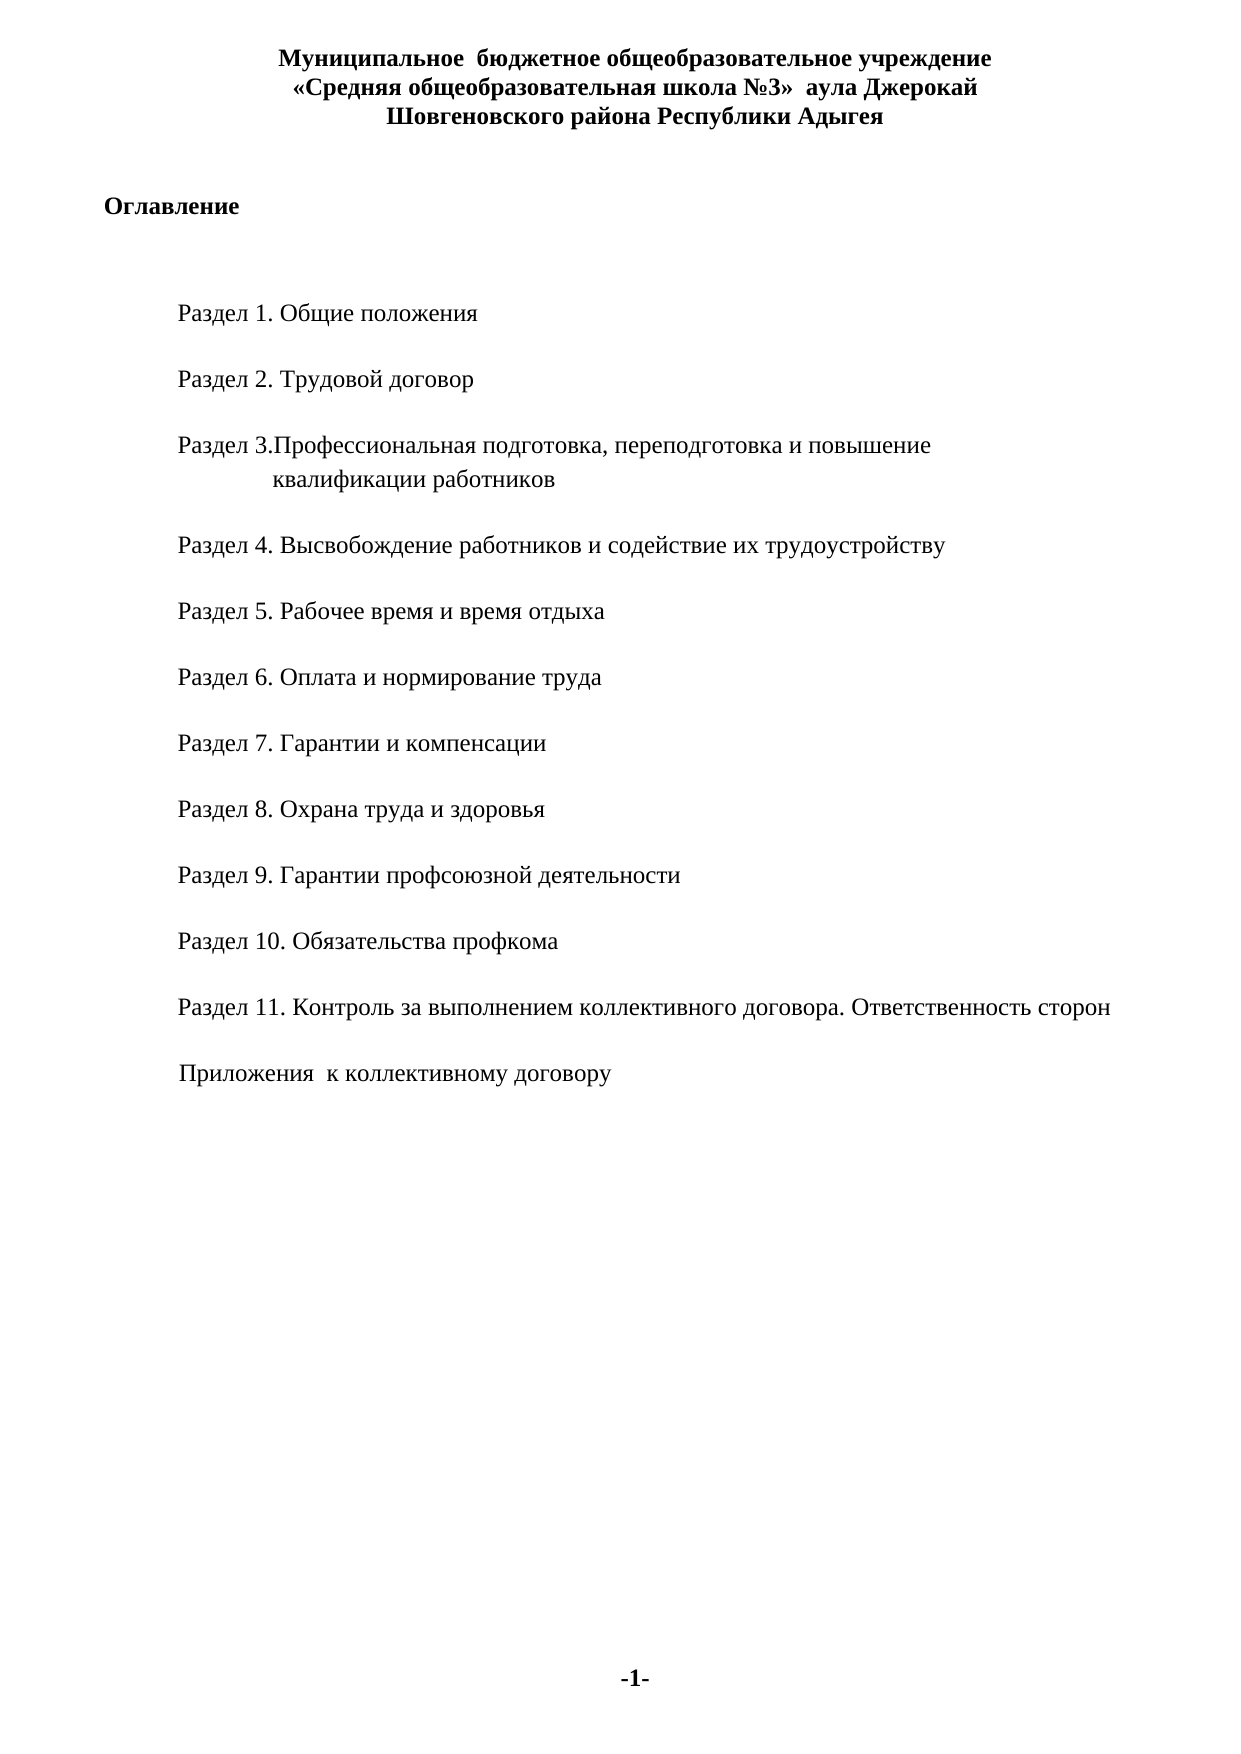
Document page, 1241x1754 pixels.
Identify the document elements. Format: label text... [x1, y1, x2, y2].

text -1- [103, 1663, 1167, 1691]
text Раздел 6. Оплата и нормирование труда [103, 662, 1167, 691]
text Раздел 2. Трудовой договор [103, 364, 1167, 393]
text Раздел 8. Охрана труда и здоровья [103, 794, 1167, 823]
text Раздел 5. Рабочее время и время отдыха [103, 596, 1167, 624]
text Оглавление [103, 191, 1167, 219]
text Раздел 10. Обязательства профкома [103, 926, 1167, 955]
text Раздел 11. Контроль за выполнением коллективного договора. Ответственность сторон [103, 992, 1167, 1021]
text квалификации работников [103, 464, 1167, 492]
text Раздел 1. Общие положения [103, 298, 1167, 327]
text Раздел 9. Гарантии профсоюзной деятельности [103, 860, 1167, 889]
text Раздел 7. Гарантии и компенсации [103, 728, 1167, 757]
text Приложения к коллективному договору [103, 1058, 1167, 1087]
text Раздел 4. Высвобождение работников и содействие их трудоустройству [103, 530, 1167, 558]
text Раздел 3.Профессиональная подготовка, переподготовка и повышение [103, 431, 1167, 459]
